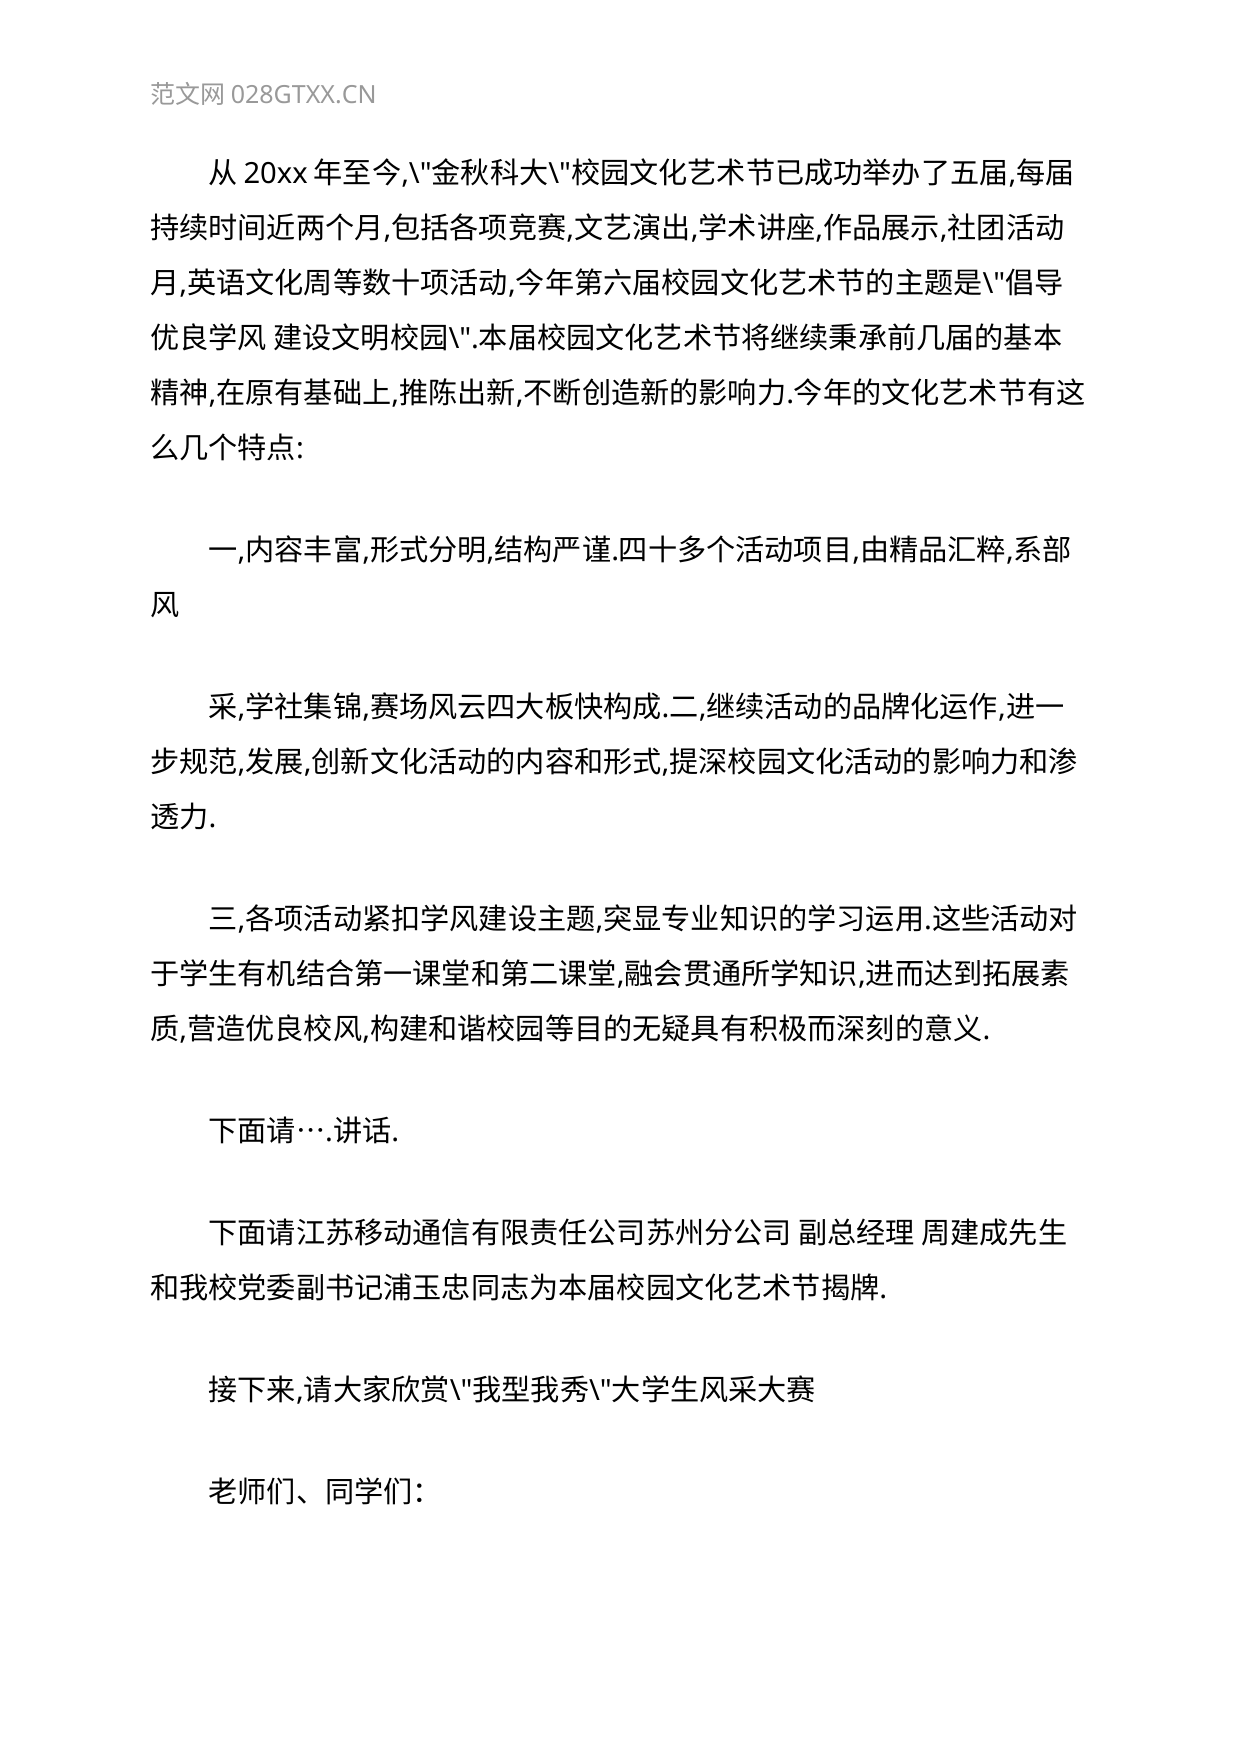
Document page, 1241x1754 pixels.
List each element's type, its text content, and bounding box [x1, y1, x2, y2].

text 下面请江苏移动通信有限责任公司苏州分公司 副总经理 周建成先生 和我校党委副书记浦玉忠同志为本届校园文化艺术节揭牌. [150, 1210, 1090, 1307]
text 老师们、同学们： [150, 1468, 1090, 1511]
text 从20xx年至今,\"金秋科大\"校园文化艺术节已成功举办了五届,每届持续时间近两个月,包括各项竞赛,文艺演出,学术讲座,作品展示,社团活动月,英语文化周等数十项活动,今年第六届校园文化艺术节的主题是\"倡导优良学风 建设文明校园\".本届校园文化艺术节将继续秉承前几届的基本精神,在原有基础上,推陈出新,不断创造新的影响力.今年的文化艺术节有这么几个特点: [150, 150, 1090, 467]
text 采,学社集锦,赛场风云四大板快构成.二,继续活动的品牌化运作,进一步规范,发展,创新文化活动的内容和形式,提深校园文化活动的影响力和渗透力. [150, 684, 1090, 836]
text 三,各项活动紧扣学风建设主题,突显专业知识的学习运用.这些活动对于学生有机结合第一课堂和第二课堂,融会贯通所学知识,进而达到拓展素质,营造优良校风,构建和谐校园等目的无疑具有积极而深刻的意义. [150, 896, 1090, 1048]
text 下面请….讲话. [150, 1108, 1090, 1150]
text 一,内容丰富,形式分明,结构严谨.四十多个活动项目,由精品汇粹,系部风 [150, 527, 1090, 624]
text 接下来,请大家欣赏\"我型我秀\"大学生风采大赛 [150, 1367, 1090, 1409]
